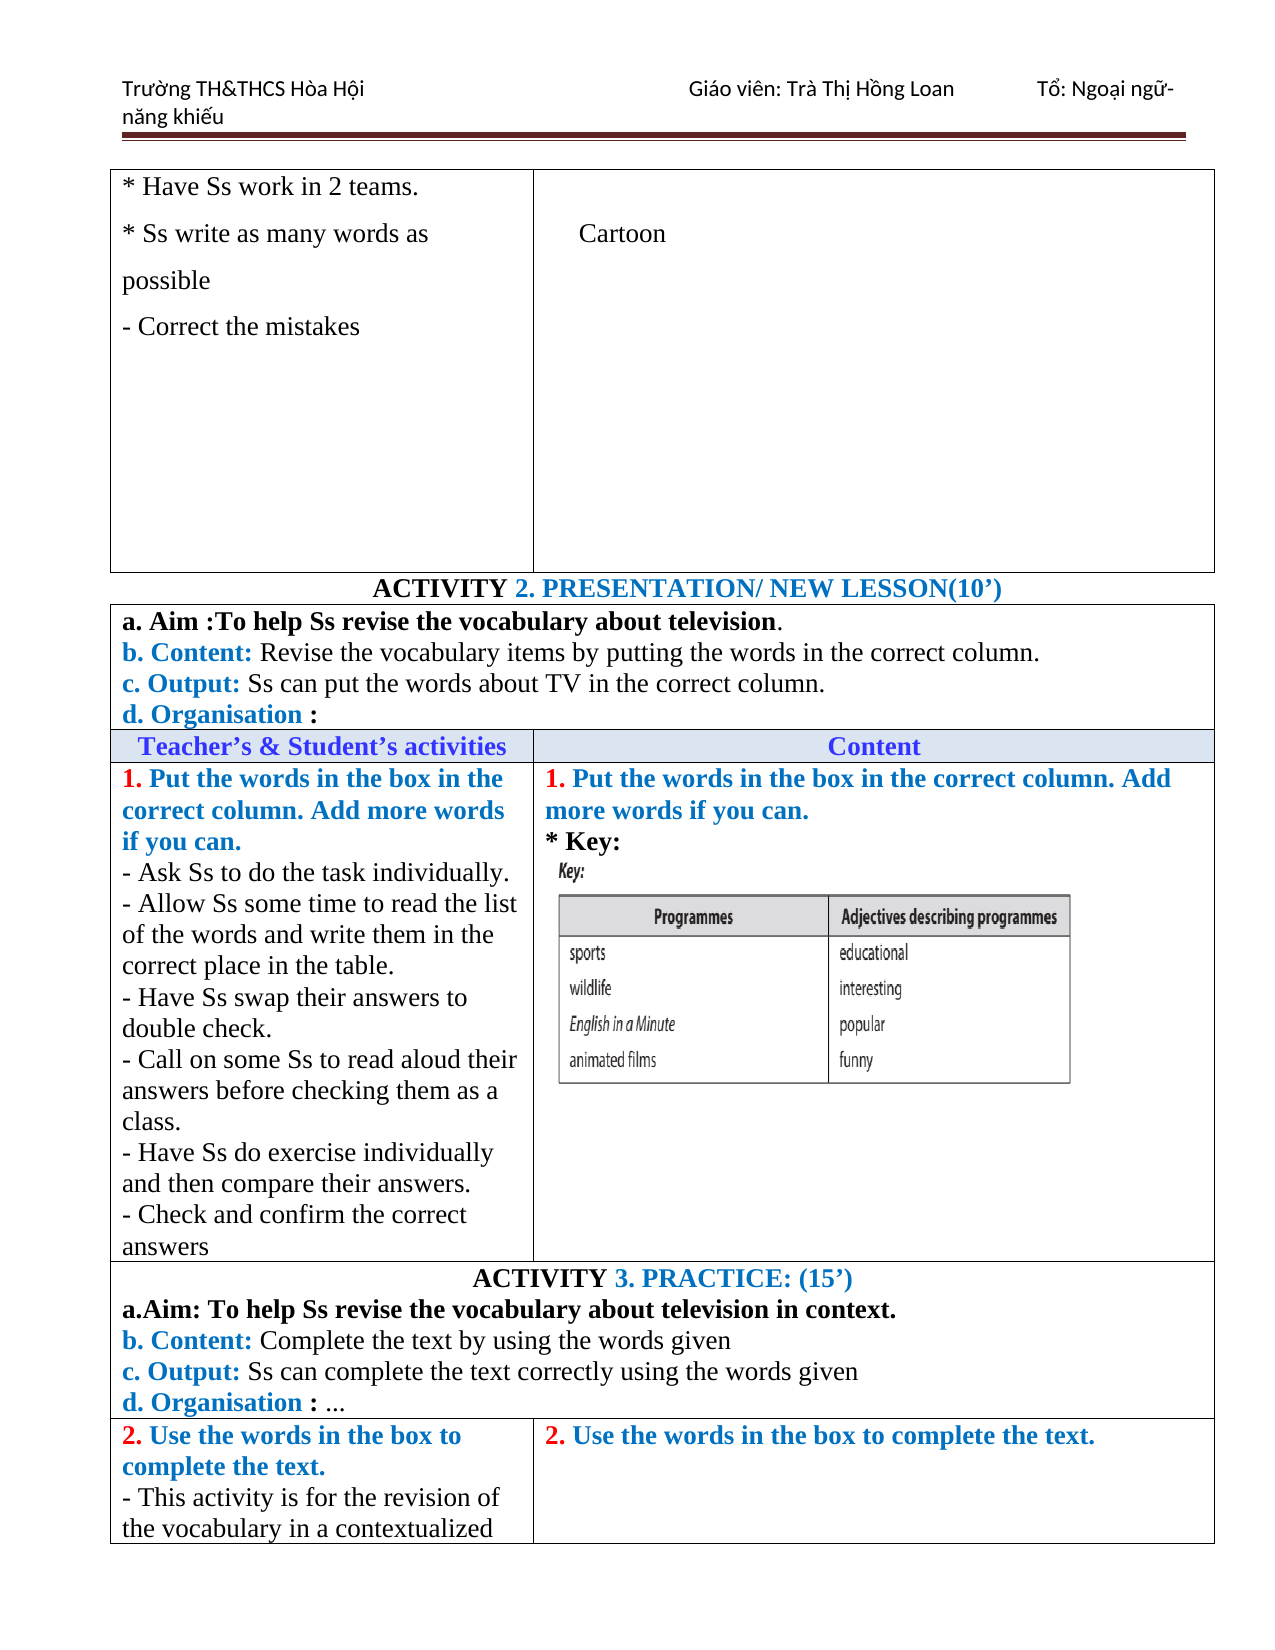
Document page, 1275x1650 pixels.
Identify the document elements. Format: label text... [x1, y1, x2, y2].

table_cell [111, 1419, 533, 1543]
table_cell Content [534, 730, 1214, 762]
table_cell Teacher’s & Student’s activities [111, 730, 533, 762]
table_cell ACTIVITY 2. PRESENTATION/ NEW LESSON(10’) [111, 573, 1214, 604]
table_cell ACTIVITY 3. PRACTICE: (15’) a.Aim: To help Ss revise the vocabulary about television in context. b. Content: Complete the text by using the words given c. Output: Ss can complete the text correctly using the words given d. Organisation : ... [111, 1262, 1214, 1418]
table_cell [534, 1419, 1214, 1543]
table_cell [534, 170, 1214, 572]
picture [545, 856, 1079, 1096]
table_cell 1. Put the words in the box in the correct column. Add more words if you can. - Ask Ss to do the task individually. - Allow Ss some time to read the list of the words and write them in the correct place in the table. - Have Ss swap their answers to double check. - Call on some Ss to read aloud their answers before checking them as a class. - Have Ss do exercise individually and then compare their answers. - Check and confirm the correct answers [111, 763, 533, 1261]
table_cell a. Aim :To help Ss revise the vocabulary about television. b. Content: Revise the vocabulary items by putting the words in the correct column. c. Output: Ss can put the words about TV in the correct column. d. Organisation : [111, 605, 1214, 729]
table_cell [111, 170, 533, 572]
table_cell 1. Put the words in the box in the correct column. Add more words if you can. * Key: [534, 763, 1214, 1261]
